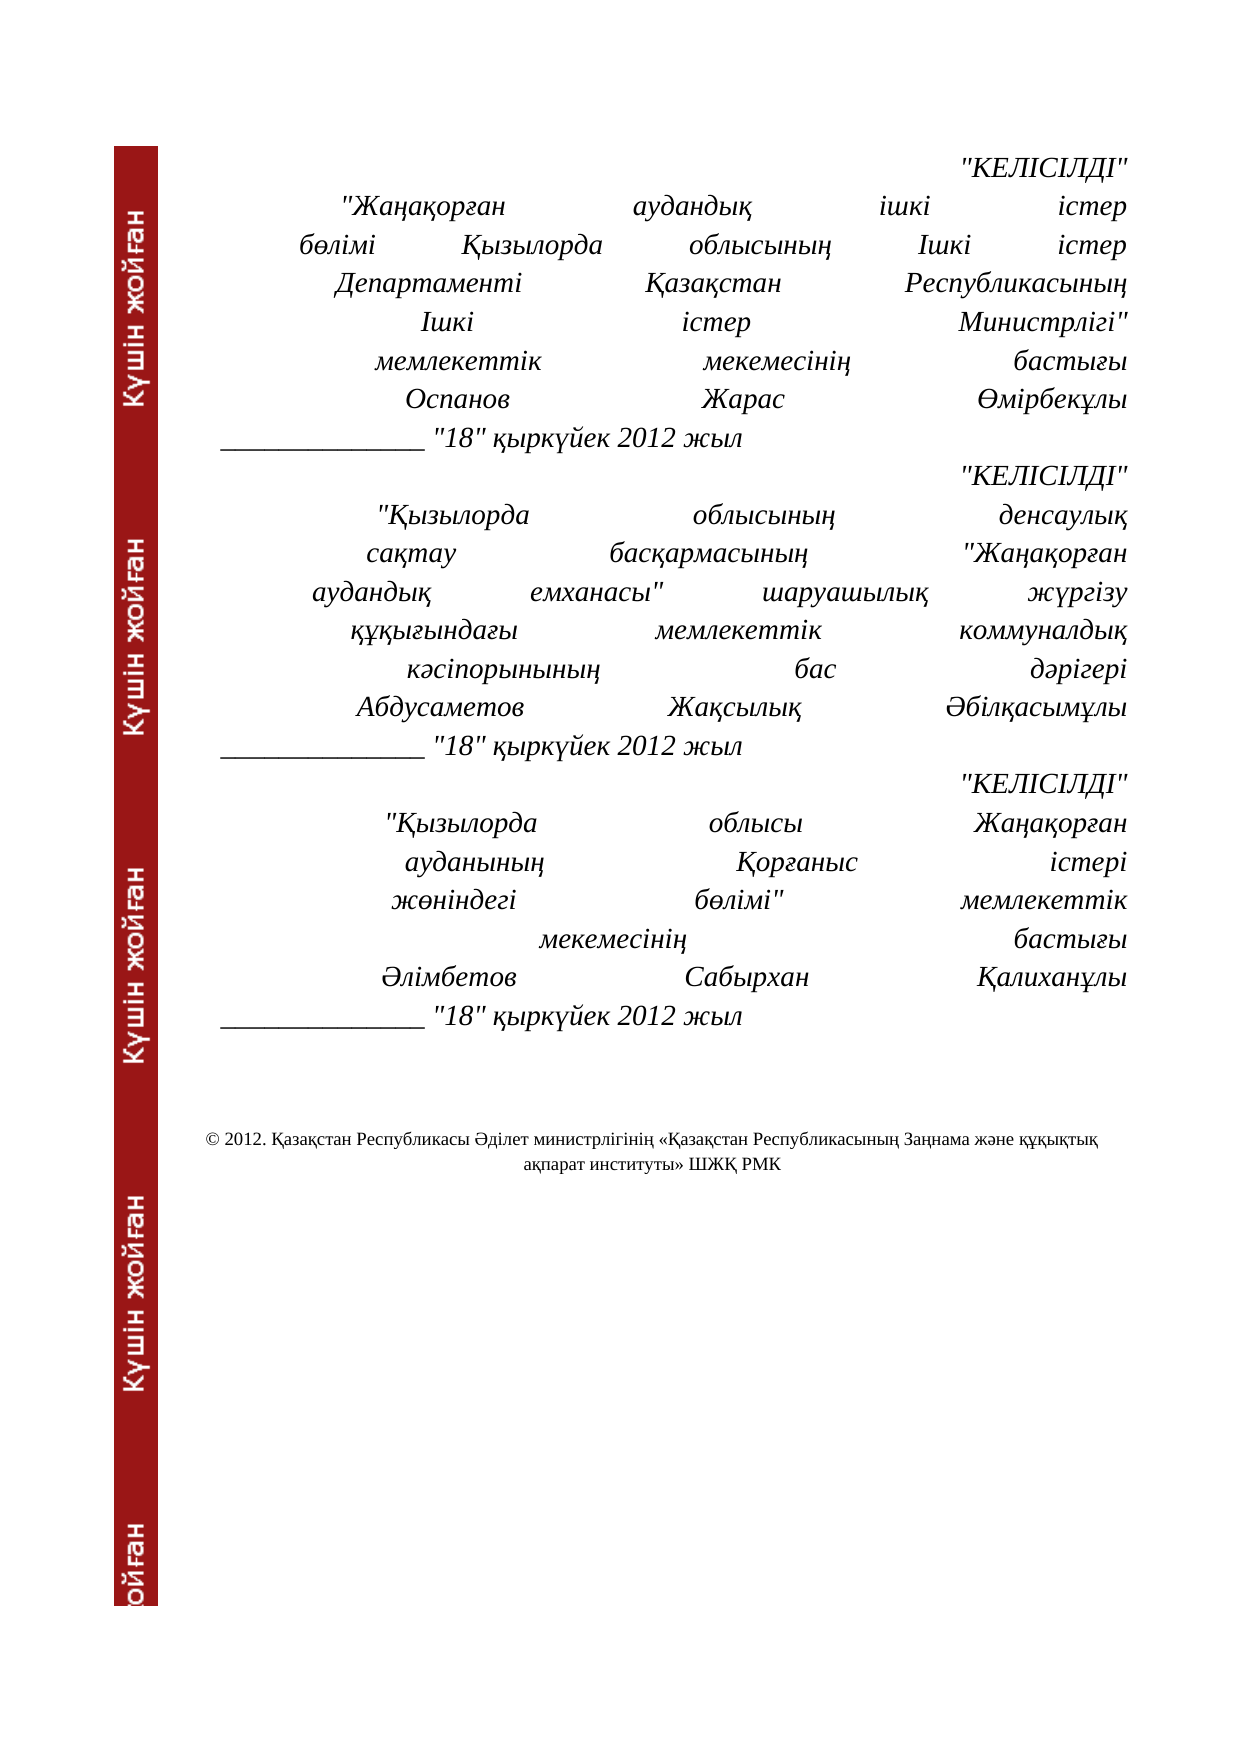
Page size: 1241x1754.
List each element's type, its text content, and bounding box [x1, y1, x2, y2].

picture [114, 1174, 158, 1606]
picture [114, 1031, 158, 1128]
text "КЕЛІСІЛДІ" "Жаңақорған аудандық ішкі істер бөлімі Қызылорда облысының Ішкі істер Департаменті Қазақстан Республикасының Ішкі істер Министрлігі" мемлекеттік мекемесінің бастығы Оспанов Жарас Өмірбекұлы ______________ "18" қыркүйек 2012 жыл [112, 150, 1128, 453]
picture [114, 453, 158, 458]
text © 2012. Қазақстан Республикасы Әділет министрлігінің «Қазақстан Республикасының Заңнама және құқықтық ақпарат институты» ШЖҚ РМК [112, 1128, 1128, 1174]
text "КЕЛІСІЛДІ" "Қызылорда облысы Жаңақорған ауданының Қорғаныс істері жөніндегі бөлімі" мемлекеттік мекемесінің бастығы Әлімбетов Сабырхан Қалиханұлы ______________ "18" қыркүйек 2012 жыл [112, 767, 1128, 1031]
picture [114, 146, 158, 150]
picture [114, 762, 158, 767]
text "КЕЛІСІЛДІ" "Қызылорда облысының денсаулық сақтау басқармасының "Жаңақорған аудандық емханасы" шаруашылық жүргізу құқығындағы мемлекеттік коммуналдық кәсіпорынының бас дәрігері Абдусаметов Жақсылық Әбілқасымұлы ______________ "18" қыркүйек 2012 жыл [112, 458, 1128, 762]
